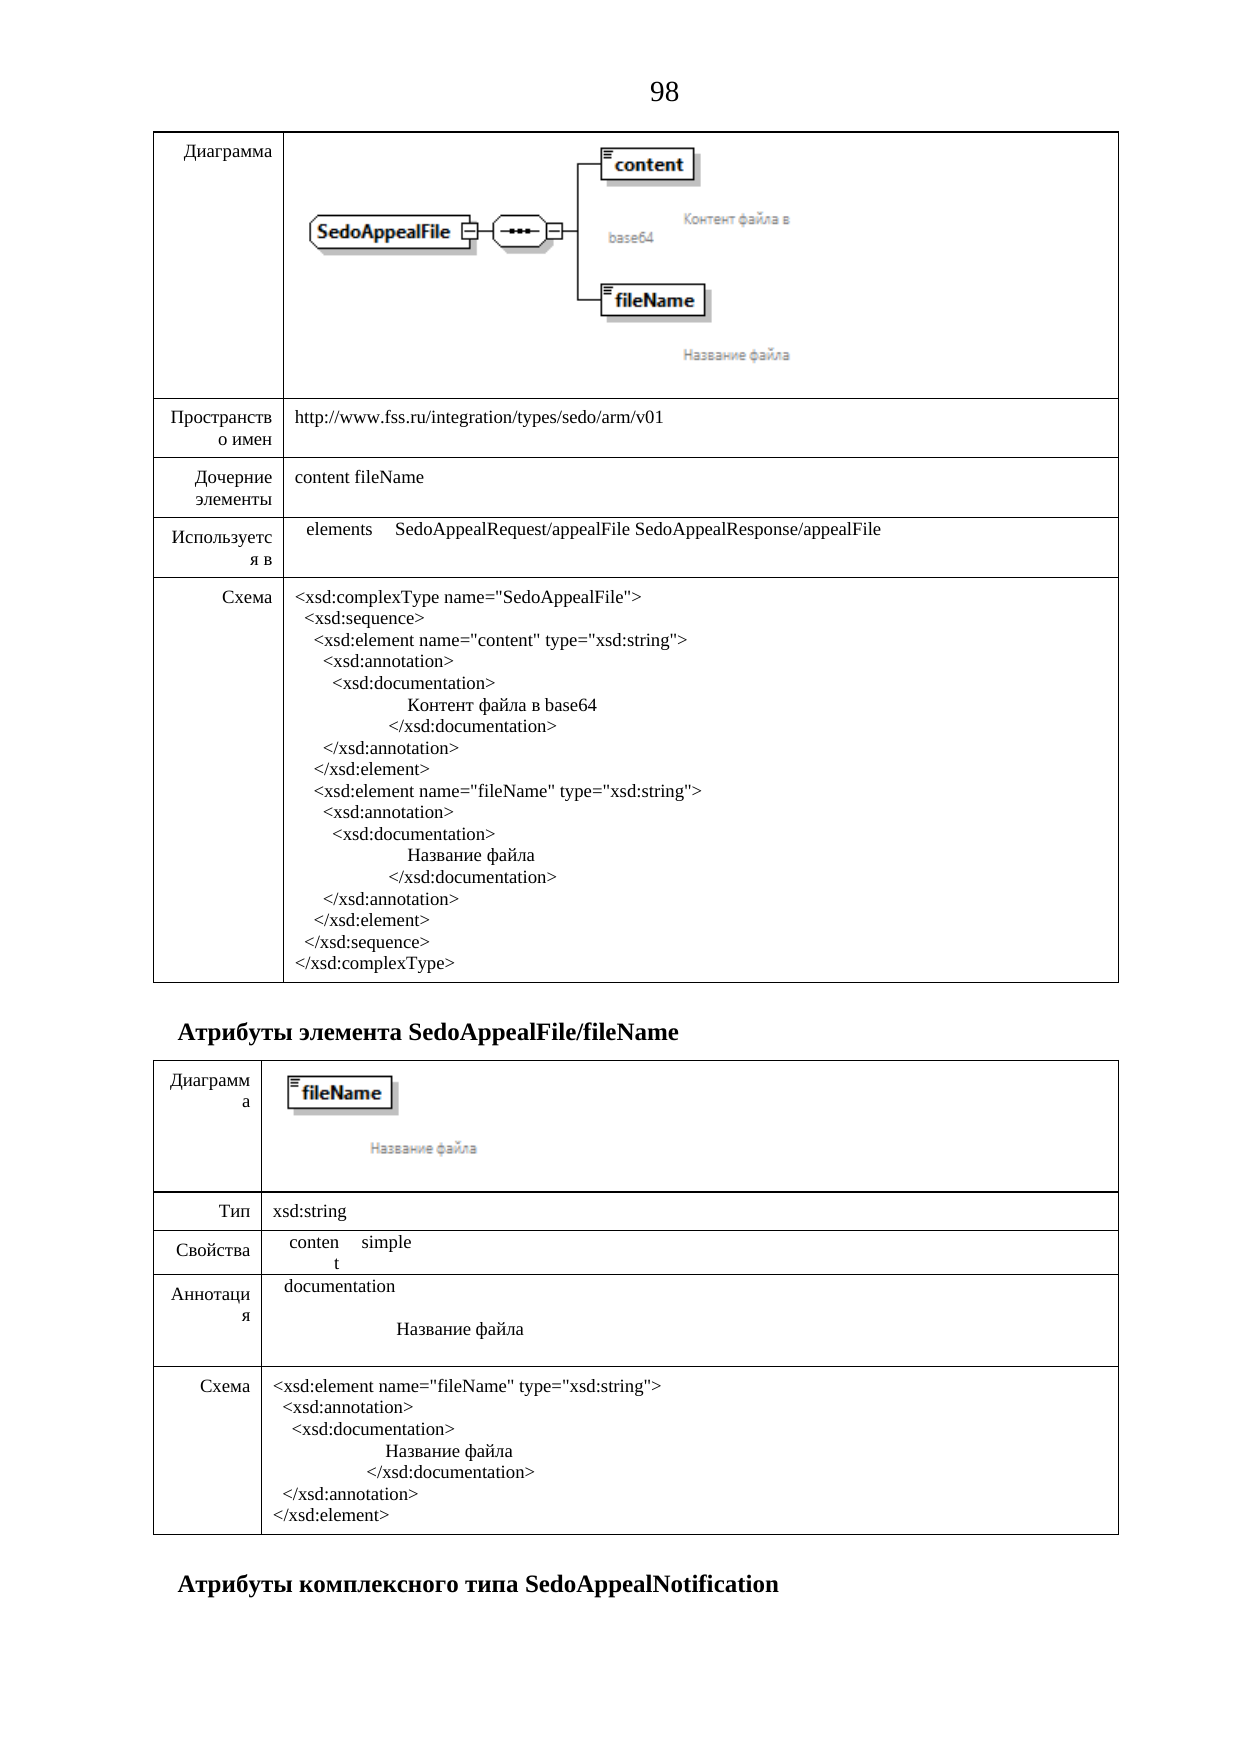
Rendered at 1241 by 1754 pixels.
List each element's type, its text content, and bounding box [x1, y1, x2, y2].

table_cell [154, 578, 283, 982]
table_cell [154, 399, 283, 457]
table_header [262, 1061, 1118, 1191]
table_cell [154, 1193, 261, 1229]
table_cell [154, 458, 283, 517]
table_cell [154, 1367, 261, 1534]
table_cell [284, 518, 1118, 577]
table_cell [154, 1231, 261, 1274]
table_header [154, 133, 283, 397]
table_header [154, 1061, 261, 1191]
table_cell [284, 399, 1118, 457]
picture [272, 1068, 493, 1184]
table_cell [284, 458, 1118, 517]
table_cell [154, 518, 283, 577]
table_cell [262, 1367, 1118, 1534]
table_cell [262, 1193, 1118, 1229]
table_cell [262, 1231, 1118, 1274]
picture [294, 140, 809, 390]
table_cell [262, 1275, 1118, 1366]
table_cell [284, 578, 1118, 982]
text Атрибуты комплексного типа SedoAppealNotification [177, 1569, 1152, 1597]
text Атрибуты элемента SedoAppealFile/fileName [177, 1017, 1152, 1045]
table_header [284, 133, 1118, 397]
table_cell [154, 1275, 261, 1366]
